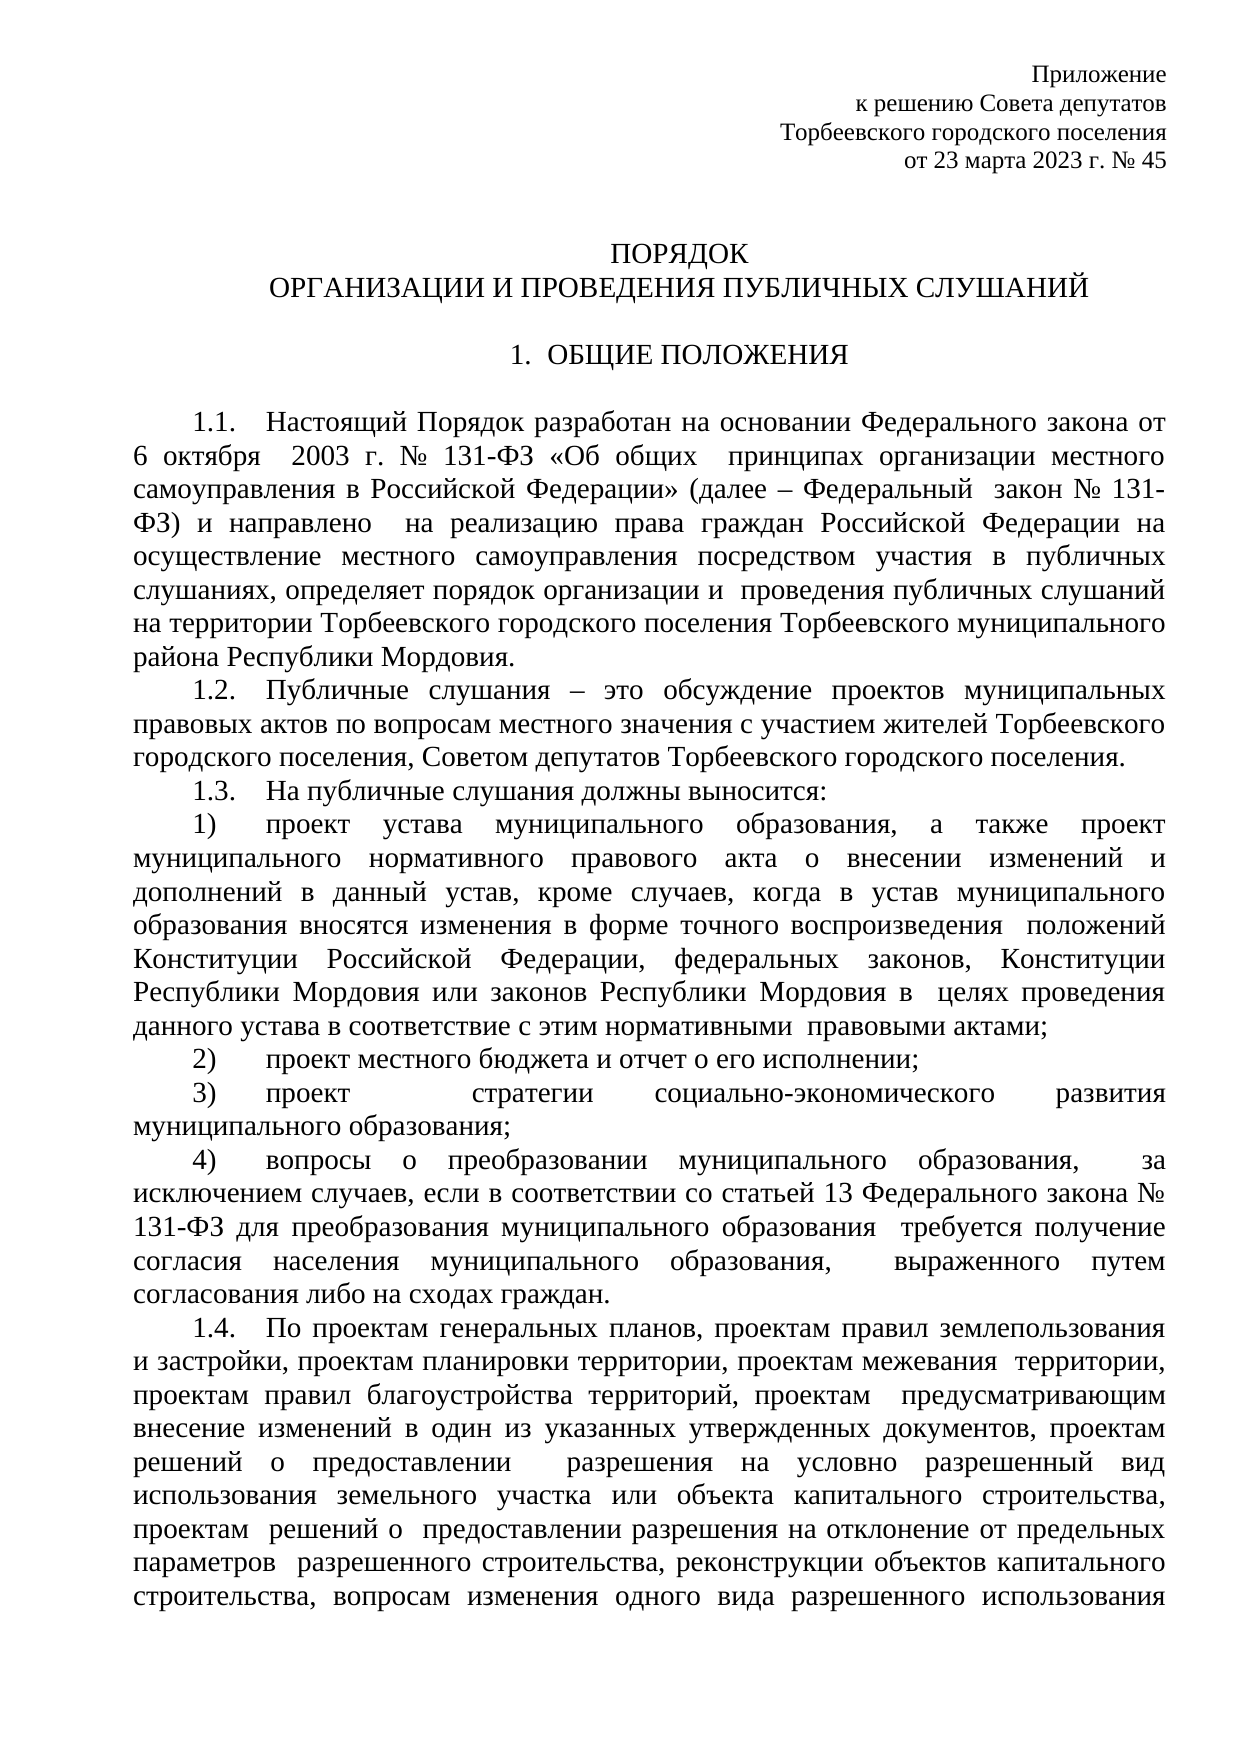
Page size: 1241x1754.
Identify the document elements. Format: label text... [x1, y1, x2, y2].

text ОРГАНИЗАЦИИ И ПРОВЕДЕНИЯ ПУБЛИЧНЫХ СЛУШАНИЙ [118, 270, 1167, 303]
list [133, 1310, 1167, 1612]
list вопросы о преобразовании муниципального образования, за исключением случаев, если в соответствии со статьей 13 Федерального закона № 131-ФЗ для преобразования муниципального образования требуется получение согласия населения муниципального образования, выраженного путем согласования либо на сходах граждан. [133, 1142, 1167, 1310]
text ПОРЯДОК [118, 236, 1167, 270]
list На публичные слушания должны выносится: [133, 773, 1167, 807]
list проект местного бюджета и отчет о его исполнении; [133, 1041, 1167, 1075]
list Публичные слушания – это обсуждение проектов муниципальных правовых актов по вопросам местного значения с участием жителей Торбеевского городского поселения, Советом депутатов Торбеевского городского поселения. [133, 672, 1167, 773]
list проект стратегии социально-экономического развития муниципального образования; [133, 1075, 1167, 1142]
text к решению Совета депутатов [118, 88, 1167, 117]
list проект устава муниципального образования, а также проект муниципального нормативного правового акта о внесении изменений и дополнений в данный устав, кроме случаев, когда в устав муниципального образования вносятся изменения в форме точного воспроизведения положений Конституции Российской Федерации, федеральных законов, Конституции Республики Мордовия или законов Республики Мордовия в целях проведения данного устава в соответствие с этим нормативными правовыми актами; [133, 807, 1167, 1041]
text Торбеевского городского поселения [118, 117, 1167, 145]
text от 23 марта 2023 г. № 45 [118, 145, 1167, 174]
list Настоящий Порядок разработан на основании Федерального закона от 6 октября 2003 г. № 131-ФЗ «Об общих принципах организации местного самоуправления в Российской Федерации» (далее – Федеральный закон № 131-ФЗ) и направлено на реализацию права граждан Российской Федерации на осуществление местного самоуправления посредством участия в публичных слушаниях, определяет порядок организации и проведения публичных слушаний на территории Торбеевского городского поселения Торбеевского муниципального района Республики Мордовия. [133, 404, 1167, 672]
list ОБЩИЕ ПОЛОЖЕНИЯ [192, 337, 1167, 371]
text Приложение [118, 59, 1167, 88]
